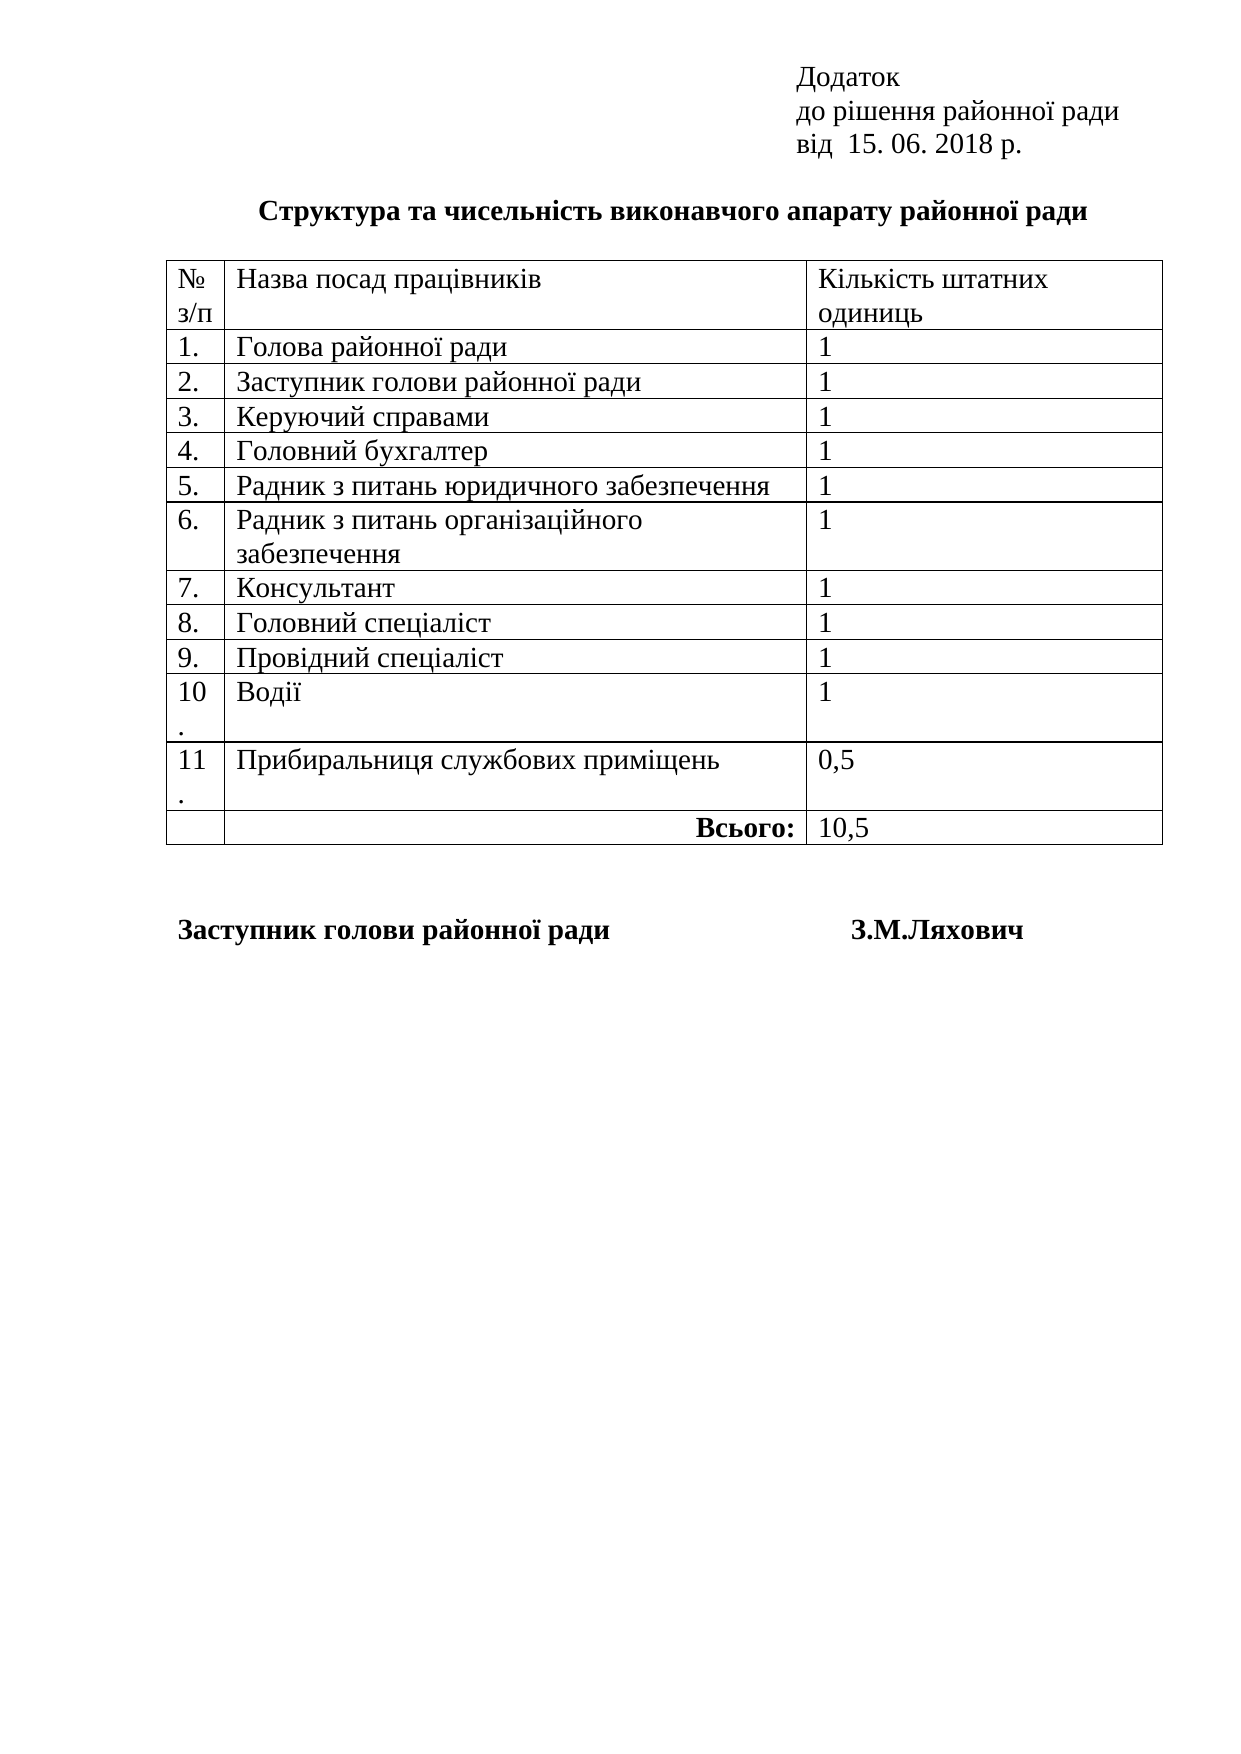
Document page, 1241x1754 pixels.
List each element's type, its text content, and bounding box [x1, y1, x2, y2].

table_cell Радник з питань організаційного забезпечення [225, 503, 806, 569]
table_cell 4. [167, 433, 224, 467]
table_cell 1 [807, 503, 1162, 569]
table_cell 1 [807, 433, 1162, 467]
table_cell 10. [167, 674, 224, 741]
table_cell Прибиральниця службових приміщень [225, 743, 806, 809]
table_cell 3. [167, 399, 224, 432]
table_cell Провідний спеціаліст [225, 640, 806, 673]
table_cell Всього: [225, 811, 806, 844]
table_cell 2. [167, 364, 224, 398]
table_header Кількість штатних одиниць [807, 261, 1162, 328]
table_cell 5. [167, 468, 224, 501]
table_cell 1 [807, 364, 1162, 398]
table_header Назва посад працівників [225, 261, 806, 328]
table_cell 1 [807, 605, 1162, 639]
subtitle Додаток [177, 59, 1152, 93]
table_cell 1. [167, 330, 224, 363]
table_cell 1 [807, 571, 1162, 604]
table_cell Заступник голови районної ради [225, 364, 806, 398]
table_cell 6. [167, 503, 224, 569]
table_cell Головний спеціаліст [225, 605, 806, 639]
text Заступник голови районної ради З.М.Ляхович [177, 912, 1152, 946]
table_cell Консультант [225, 571, 806, 604]
table_cell 10,5 [807, 811, 1162, 844]
table_cell 1 [807, 330, 1162, 363]
text від 15. 06. 2018 р. [177, 126, 1152, 160]
text до рішення районної ради [177, 93, 1152, 126]
table_cell Головний бухгалтер [225, 433, 806, 467]
table_cell Керуючий справами [225, 399, 806, 432]
table_cell Водії [225, 674, 806, 741]
table_cell Радник з питань юридичного забезпечення [225, 468, 806, 501]
table_cell [167, 811, 224, 844]
table_cell 11. [167, 743, 224, 809]
table_cell 7. [167, 571, 224, 604]
table_cell 1 [807, 640, 1162, 673]
table_cell 1 [807, 674, 1162, 741]
subtitle Структура та чисельність виконавчого апарату районної ради [177, 193, 1169, 227]
table_cell Голова районної ради [225, 330, 806, 363]
table_cell 1 [807, 399, 1162, 432]
table_cell 9. [167, 640, 224, 673]
table_header № з/п [167, 261, 224, 328]
table_cell 0,5 [807, 743, 1162, 809]
table_cell 1 [807, 468, 1162, 501]
table_cell 8. [167, 605, 224, 639]
